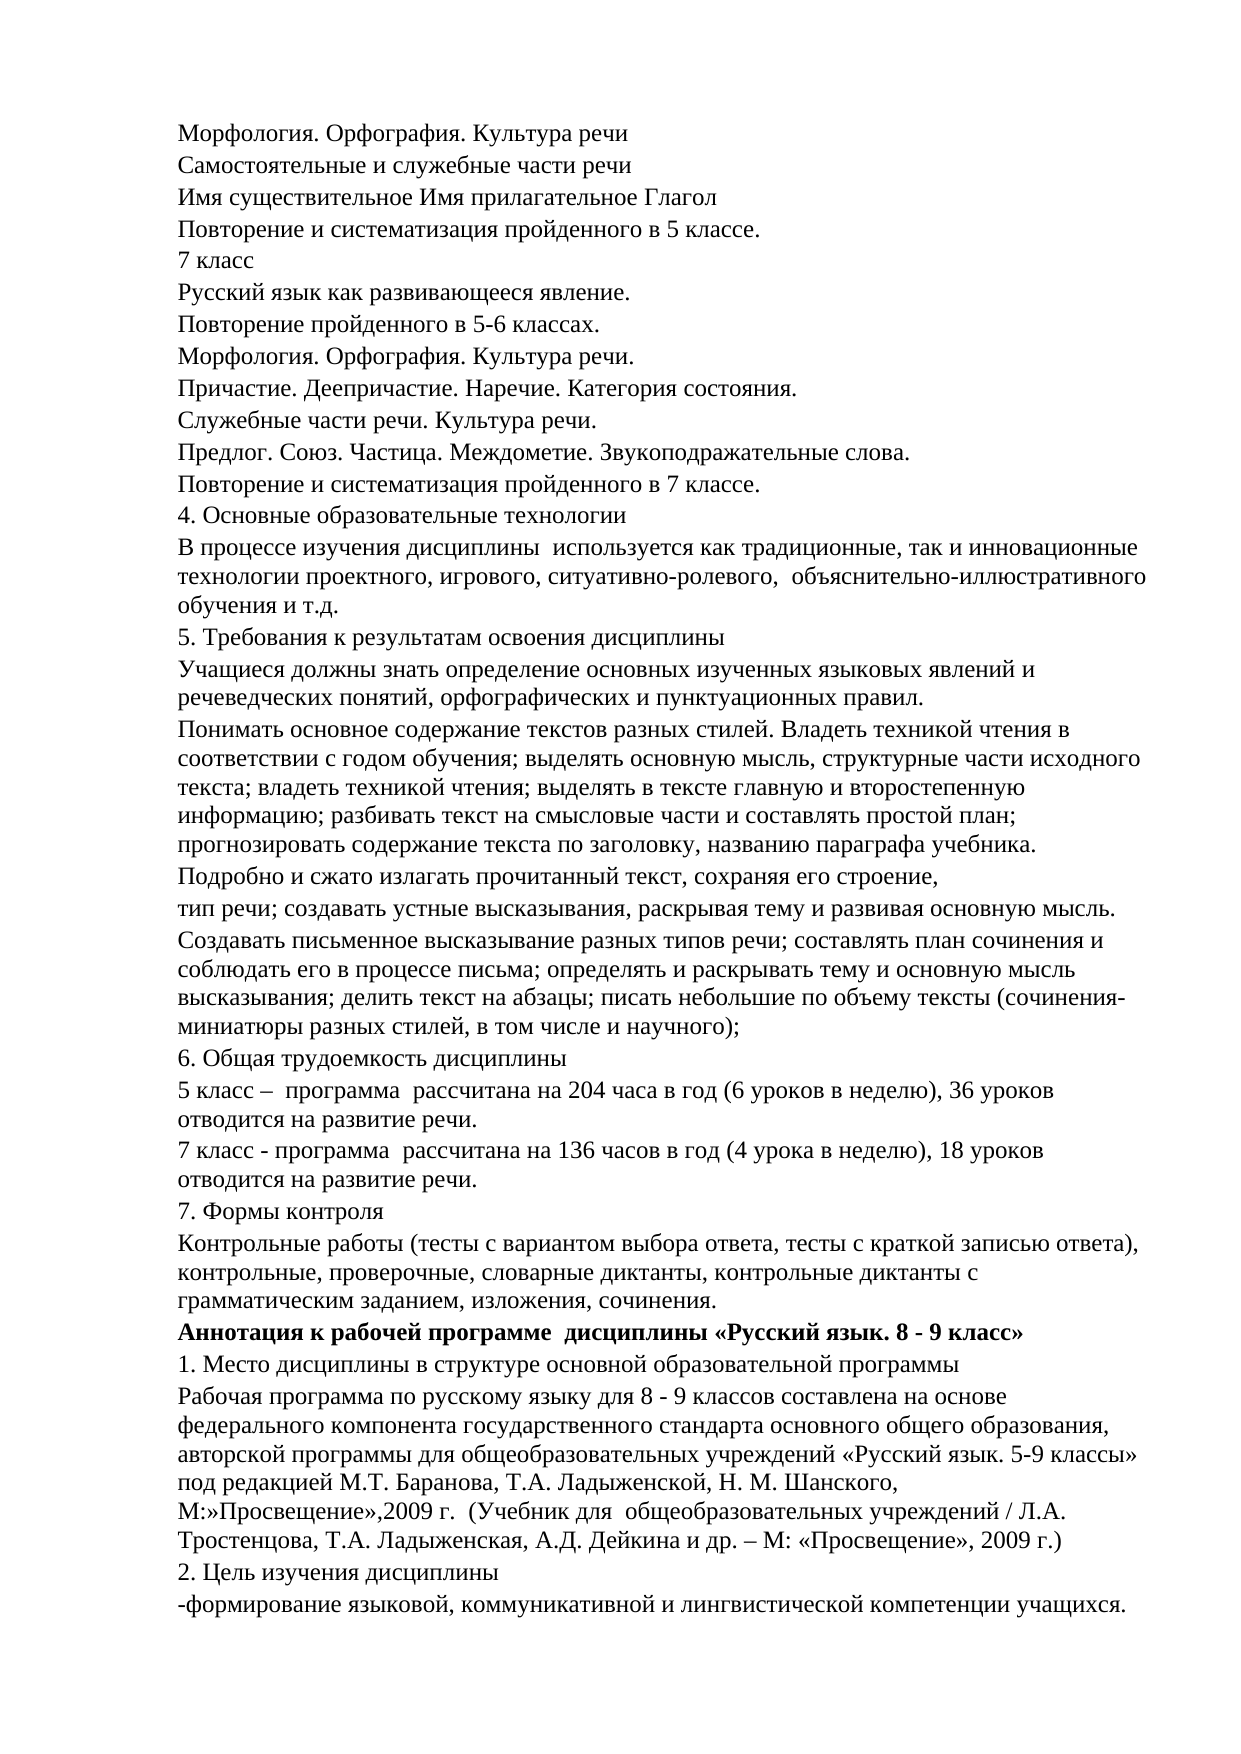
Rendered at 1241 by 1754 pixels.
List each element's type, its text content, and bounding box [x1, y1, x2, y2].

text 5. Требования к результатам освоения дисциплины [177, 622, 1152, 651]
text 7 класс - программа рассчитана на 136 часов в год (4 урока в неделю), 18 уроков отводится на развитие речи. [177, 1136, 1152, 1193]
text Учащиеся должны знать определение основных изученных языковых явлений и речеведческих понятий, орфографических и пунктуационных правил. [177, 654, 1152, 711]
text Морфология. Орфография. Культура речи [177, 118, 1152, 147]
text 4. Основные образовательные технологии [177, 501, 1152, 529]
text Подробно и сжато излагать прочитанный текст, сохраняя его строение, [177, 861, 1152, 890]
text Контрольные работы (тесты с вариантом выбора ответа, тесты с краткой записью ответа), контрольные, проверочные, словарные диктанты, контрольные диктанты с грамматическим заданием, изложения, сочинения. [177, 1228, 1152, 1314]
text В процессе изучения дисциплины используется как традиционные, так и инновационные технологии проектного, игрового, ситуативно-ролевого, объяснительно-иллюстративного обучения и т.д. [177, 532, 1152, 619]
text Создавать письменное высказывание разных типов речи; составлять план сочинения и соблюдать его в процессе письма; определять и раскрывать тему и основную мысль высказывания; делить текст на абзацы; писать небольшие по объему тексты (сочинения-миниатюры разных стилей, в том числе и научного); [177, 925, 1152, 1040]
text Рабочая программа по русскому языку для 8 - 9 классов составлена на основе федерального компонента государственного стандарта основного общего образования, авторской программы для общеобразовательных учреждений «Русский язык. 5-9 классы» под редакцией М.Т. Баранова, Т.А. Ладыженской, Н. М. Шанского, М:»Просвещение»,2009 г. (Учебник для общеобразовательных учреждений / Л.А. Тростенцова, Т.А. Ладыженская, А.Д. Дейкина и др. – М: «Просвещение», 2009 г.) [177, 1381, 1152, 1554]
text Служебные части речи. Культура речи. [177, 405, 1152, 434]
text 1. Место дисциплины в структуре основной образовательной программы [177, 1349, 1152, 1378]
text 7 класс [177, 246, 1152, 274]
text Морфология. Орфография. Культура речи. [177, 341, 1152, 370]
text Самостоятельные и служебные части речи [177, 150, 1152, 179]
text Имя существительное Имя прилагательное Глагол [177, 182, 1152, 211]
text 7. Формы контроля [177, 1196, 1152, 1225]
text 6. Общая трудоемкость дисциплины [177, 1043, 1152, 1072]
text Причастие. Деепричастие. Наречие. Категория состояния. [177, 373, 1152, 402]
text -формирование языковой, коммуникативной и лингвистической компетенции учащихся. [177, 1589, 1152, 1617]
text 2. Цель изучения дисциплины [177, 1557, 1152, 1586]
text Аннотация к рабочей программе дисциплины «Русский язык. 8 - 9 класс» [177, 1317, 1152, 1346]
text Повторение и систематизация пройденного в 5 классе. [177, 214, 1152, 242]
text Понимать основное содержание текстов разных стилей. Владеть техникой чтения в соответствии с годом обучения; выделять основную мысль, структурные части исходного текста; владеть техникой чтения; выделять в тексте главную и второстепенную информацию; разбивать текст на смысловые части и составлять простой план; прогнозировать содержание текста по заголовку, названию параграфа учебника. [177, 714, 1152, 858]
text Повторение и систематизация пройденного в 7 классе. [177, 469, 1152, 497]
text 5 класс – программа рассчитана на 204 часа в год (6 уроков в неделю), 36 уроков отводится на развитие речи. [177, 1075, 1152, 1132]
text Русский язык как развивающееся явление. [177, 277, 1152, 306]
text тип речи; создавать устные высказывания, раскрывая тему и развивая основную мысль. [177, 893, 1152, 922]
text Повторение пройденного в 5-6 классах. [177, 309, 1152, 338]
text Предлог. Союз. Частица. Междометие. Звукоподражательные слова. [177, 437, 1152, 466]
